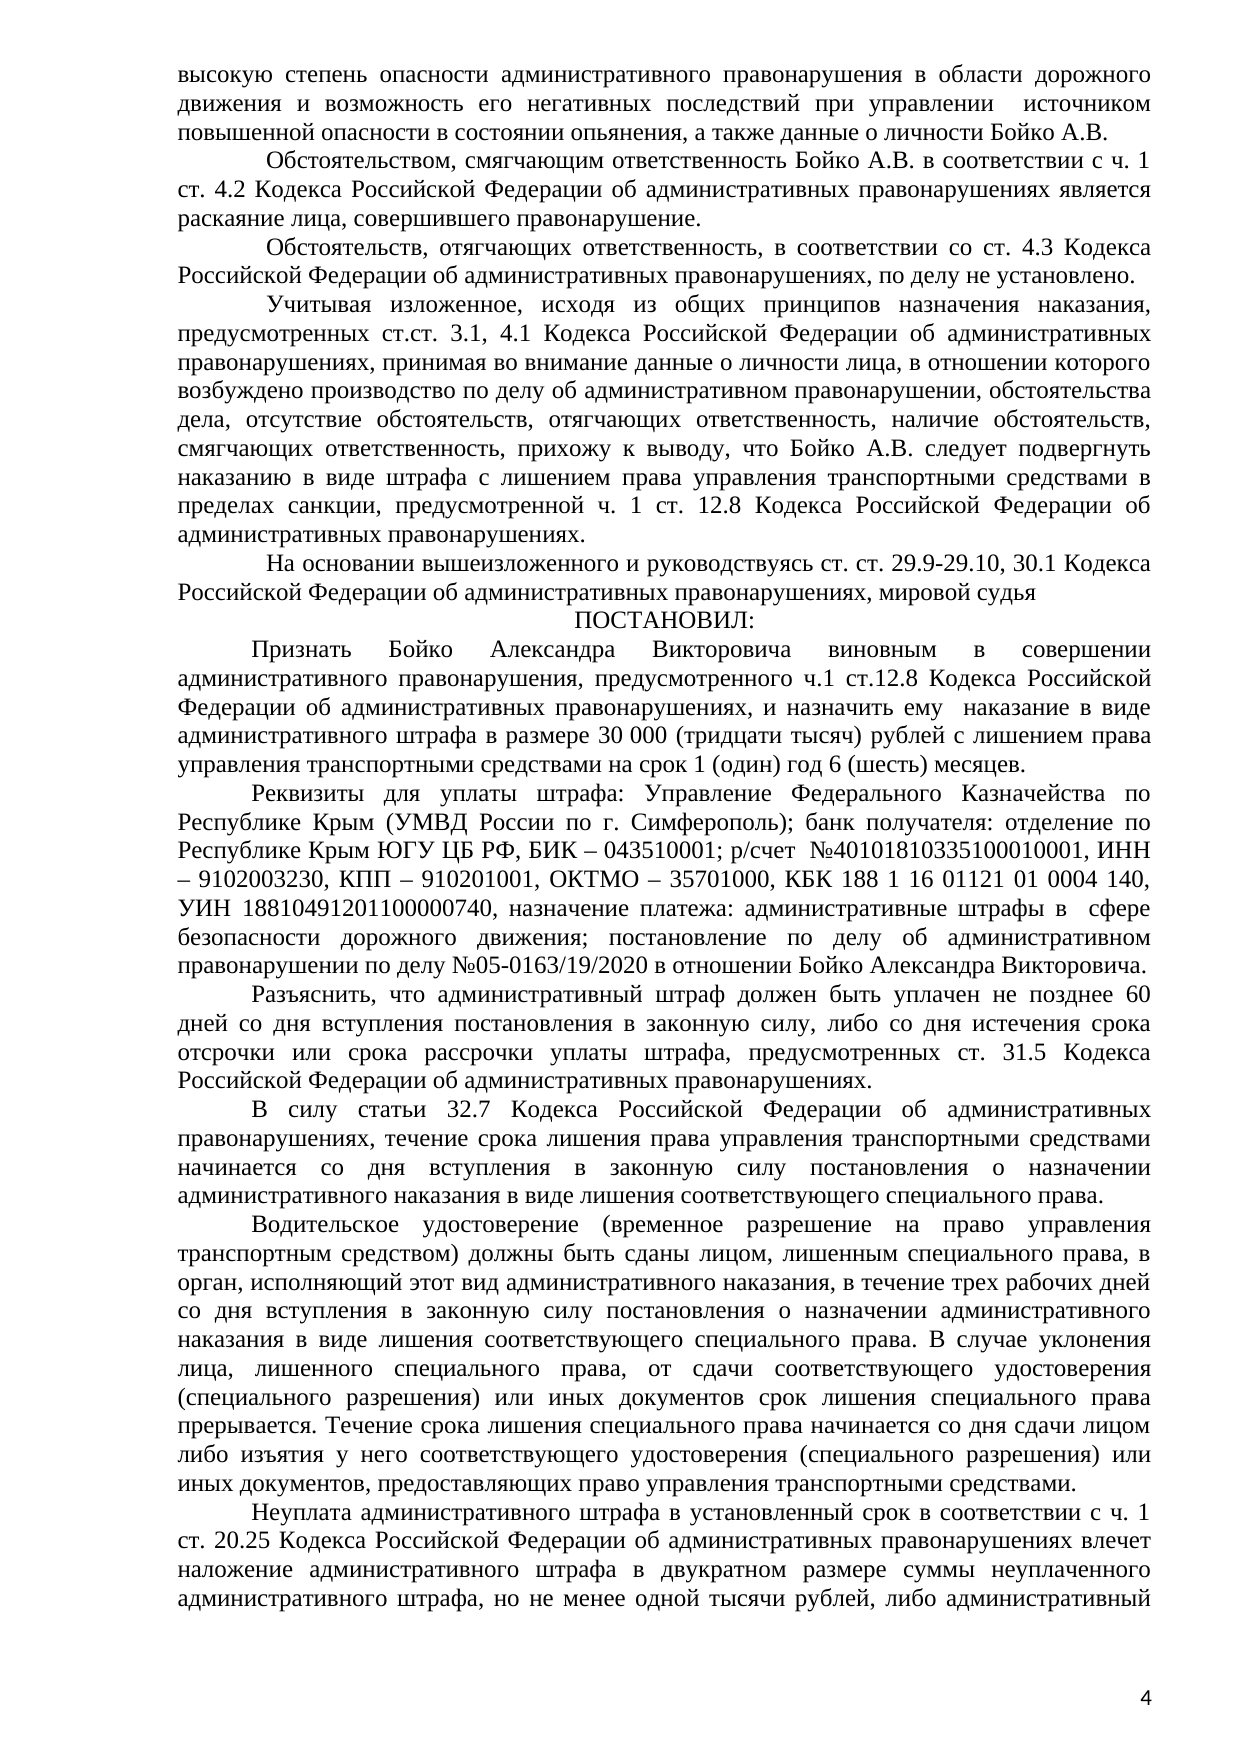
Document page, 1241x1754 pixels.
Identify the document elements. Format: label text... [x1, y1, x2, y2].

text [177, 59, 1152, 145]
text Разъяснить, что административный штраф должен быть уплачен не позднее 60 дней со дня вступления постановления в законную силу, либо со дня истечения срока отсрочки или срока рассрочки уплаты штрафа, предусмотренных ст. 31.5 Кодекса Российской Федерации об административных правонарушениях. [177, 979, 1152, 1094]
text Признать Бойко Александра Викторовича виновным в совершении административного правонарушения, предусмотренного ч.1 ст.12.8 Кодекса Российской Федерации об административных правонарушениях, и назначить ему наказание в виде административного штрафа в размере 30 000 (тридцати тысяч) рублей с лишением права управления транспортными средствами на срок 1 (один) год 6 (шесть) месяцев. [177, 634, 1152, 778]
text Обстоятельств, отягчающих ответственность, в соответствии со ст. 4.3 Кодекса Российской Федерации об административных правонарушениях, по делу не установлено. [177, 232, 1152, 289]
text Водительское удостоверение (временное разрешение на право управления транспортным средством) должны быть сданы лицом, лишенным специального права, в орган, исполняющий этот вид административного наказания, в течение трех рабочих дней со дня вступления в законную силу постановления о назначении административного наказания в виде лишения соответствующего специального права. В случае уклонения лица, лишенного специального права, от сдачи соответствующего удостоверения (специального разрешения) или иных документов срок лишения специального права прерывается. Течение срока лишения специального права начинается со дня сдачи лицом либо изъятия у него соответствующего удостоверения (специального разрешения) или иных документов, предоставляющих право управления транспортными средствами. [177, 1209, 1152, 1497]
text В силу статьи 32.7 Кодекса Российской Федерации об административных правонарушениях, течение срока лишения права управления транспортными средствами начинается со дня вступления в законную силу постановления о назначении административного наказания в виде лишения соответствующего специального права. [177, 1094, 1152, 1209]
text Реквизиты для уплаты штрафа: Управление Федерального Казначейства по Республике Крым (УМВД России по г. Симферополь); банк получателя: отделение по Республике Крым ЮГУ ЦБ РФ, БИК – 043510001; р/счет №40101810335100010001, ИНН – 9102003230, КПП – 910201001, ОКТМО – 35701000, КБК 188 1 16 01121 01 0004 140, УИН 18810491201100000740, назначение платежа: административные штрафы в сфере безопасности дорожного движения; постановление по делу об административном правонарушении по делу №05-0163/19/2020 в отношении Бойко Александра Викторовича. [177, 778, 1152, 979]
text ПОСТАНОВИЛ: [177, 605, 1152, 634]
text На основании вышеизложенного и руководствуясь ст. ст. 29.9-29.10, 30.1 Кодекса Российской Федерации об административных правонарушениях, мировой судья [177, 548, 1152, 605]
text Учитывая изложенное, исходя из общих принципов назначения наказания, предусмотренных ст.ст. 3.1, 4.1 Кодекса Российской Федерации об административных правонарушениях, принимая во внимание данные о личности лица, в отношении которого возбуждено производство по делу об административном правонарушении, обстоятельства дела, отсутствие обстоятельств, отягчающих ответственность, наличие обстоятельств, смягчающих ответственность, прихожу к выводу, что Бойко А.В. следует подвергнуть наказанию в виде штрафа с лишением права управления транспортными средствами в пределах санкции, предусмотренной ч. 1 ст. 12.8 Кодекса Российской Федерации об административных правонарушениях. [177, 289, 1152, 548]
text Обстоятельством, смягчающим ответственность Бойко А.В. в соответствии с ч. 1 ст. 4.2 Кодекса Российской Федерации об административных правонарушениях является раскаяние лица, совершившего правонарушение. [177, 145, 1152, 232]
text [177, 1497, 1152, 1612]
